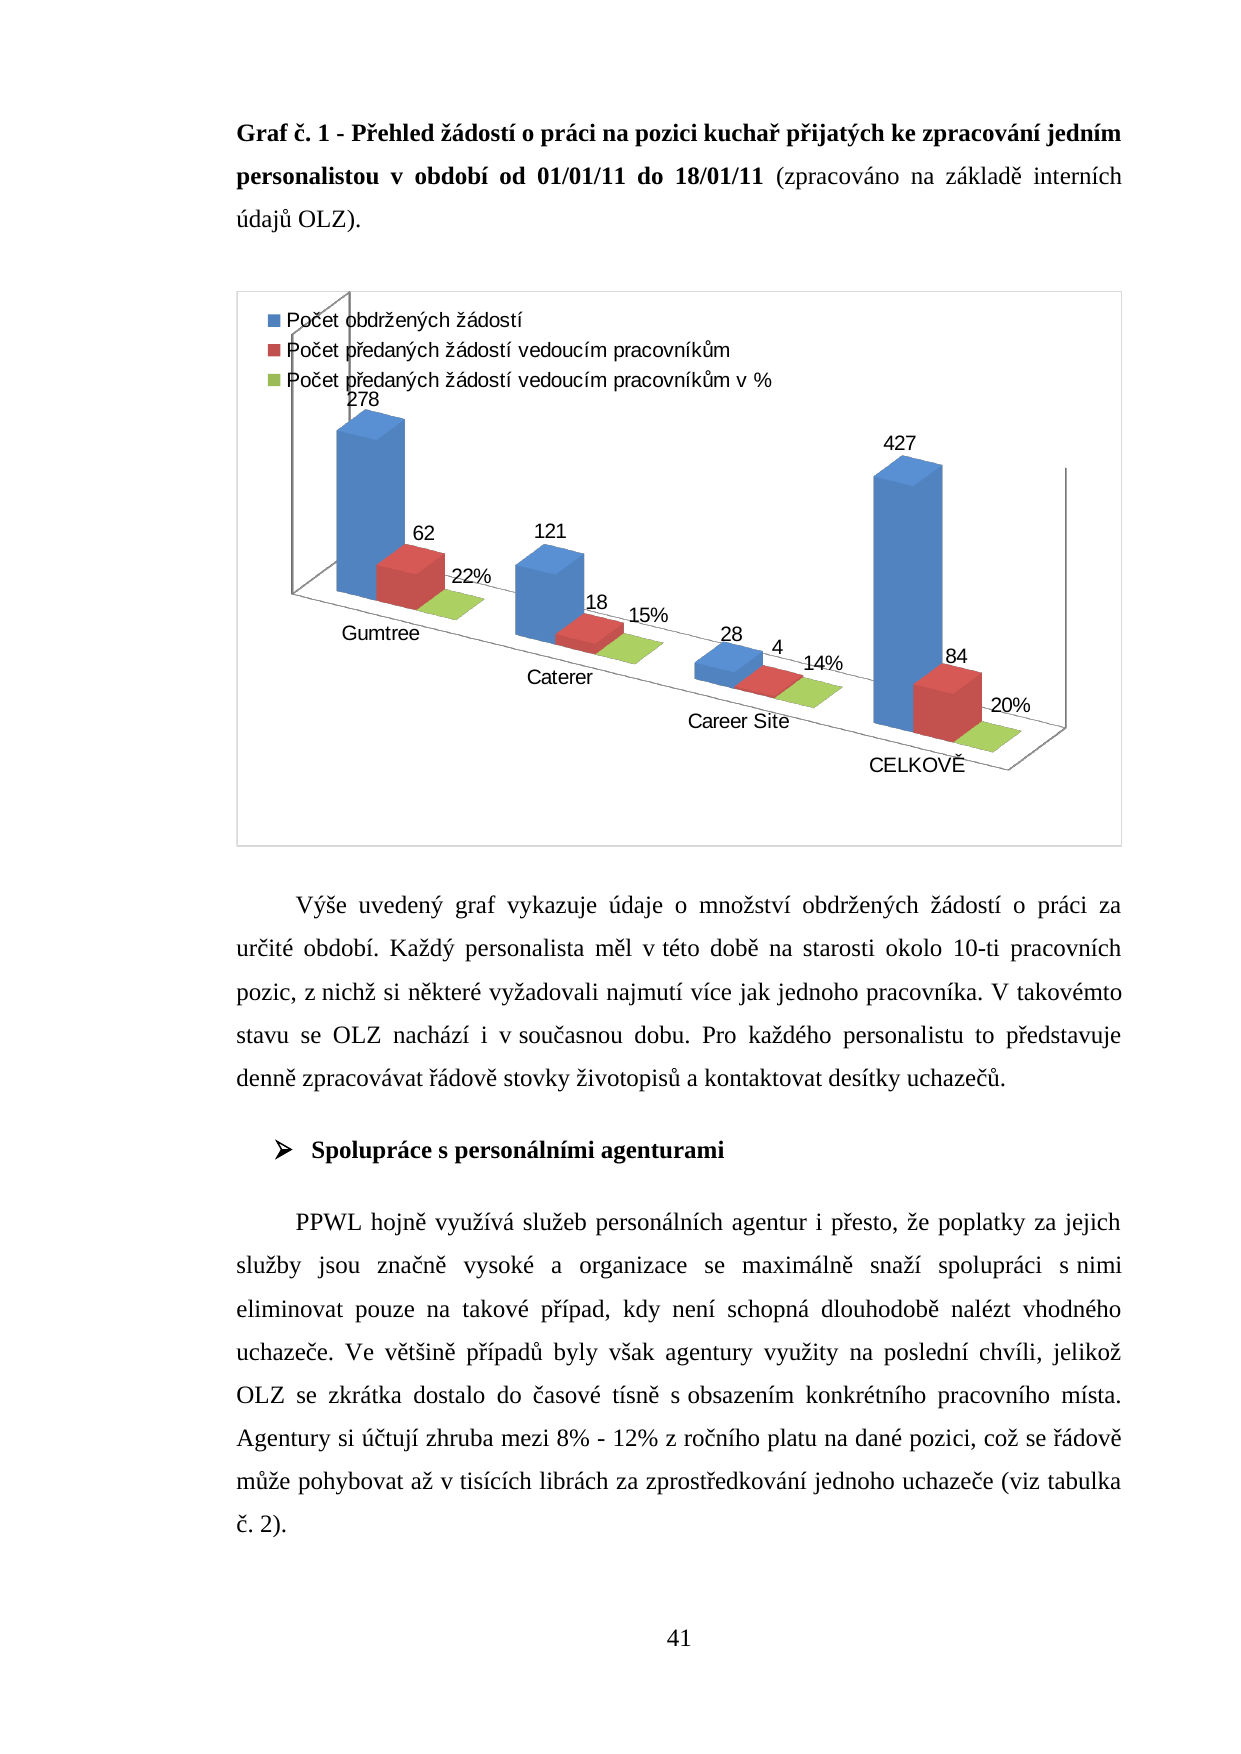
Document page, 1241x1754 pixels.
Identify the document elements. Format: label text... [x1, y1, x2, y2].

list Spolupráce s personálními agenturami [274, 1135, 1122, 1164]
text PPWL hojně využívá služeb personálních agentur i přesto, že poplatky za jejich služby jsou značně vysoké a organizace se maximálně snaží spolupráci s nimi eliminovat pouze na takové případ, kdy není schopná dlouhodobě nalézt vhodného uchazeče. Ve většině případů byly však agentury využity na poslední chvíli, jelikož OLZ se zkrátka dostalo do časové tísně s obsazením konkrétního pracovního místa. Agentury si účtují zhruba mezi 8% - 12% z ročního platu na dané pozici, což se řádově může pohybovat až v tisících librách za zprostředkování jednoho uchazeče (viz tabulka č. 2). [236, 1207, 1122, 1538]
text Graf č. 1 - Přehled žádostí o práci na pozici kuchař přijatých ke zpracování jedním personalistou v období od 01/01/11 do 18/01/11 (zpracováno na základě interních údajů OLZ). [236, 118, 1122, 233]
text Výše uvedený graf vykazuje údaje o množství obdržených žádostí o práci za určité období. Každý personalista měl v této době na starosti okolo 10-ti pracovních pozic, z nichž si některé vyžadovali najmutí více jak jednoho pracovníka. V takovémto stavu se OLZ nachází i v současnou dobu. Pro každého personalistu to představuje denně zpracovávat řádově stovky životopisů a kontaktovat desítky uchazečů. [236, 890, 1122, 1092]
